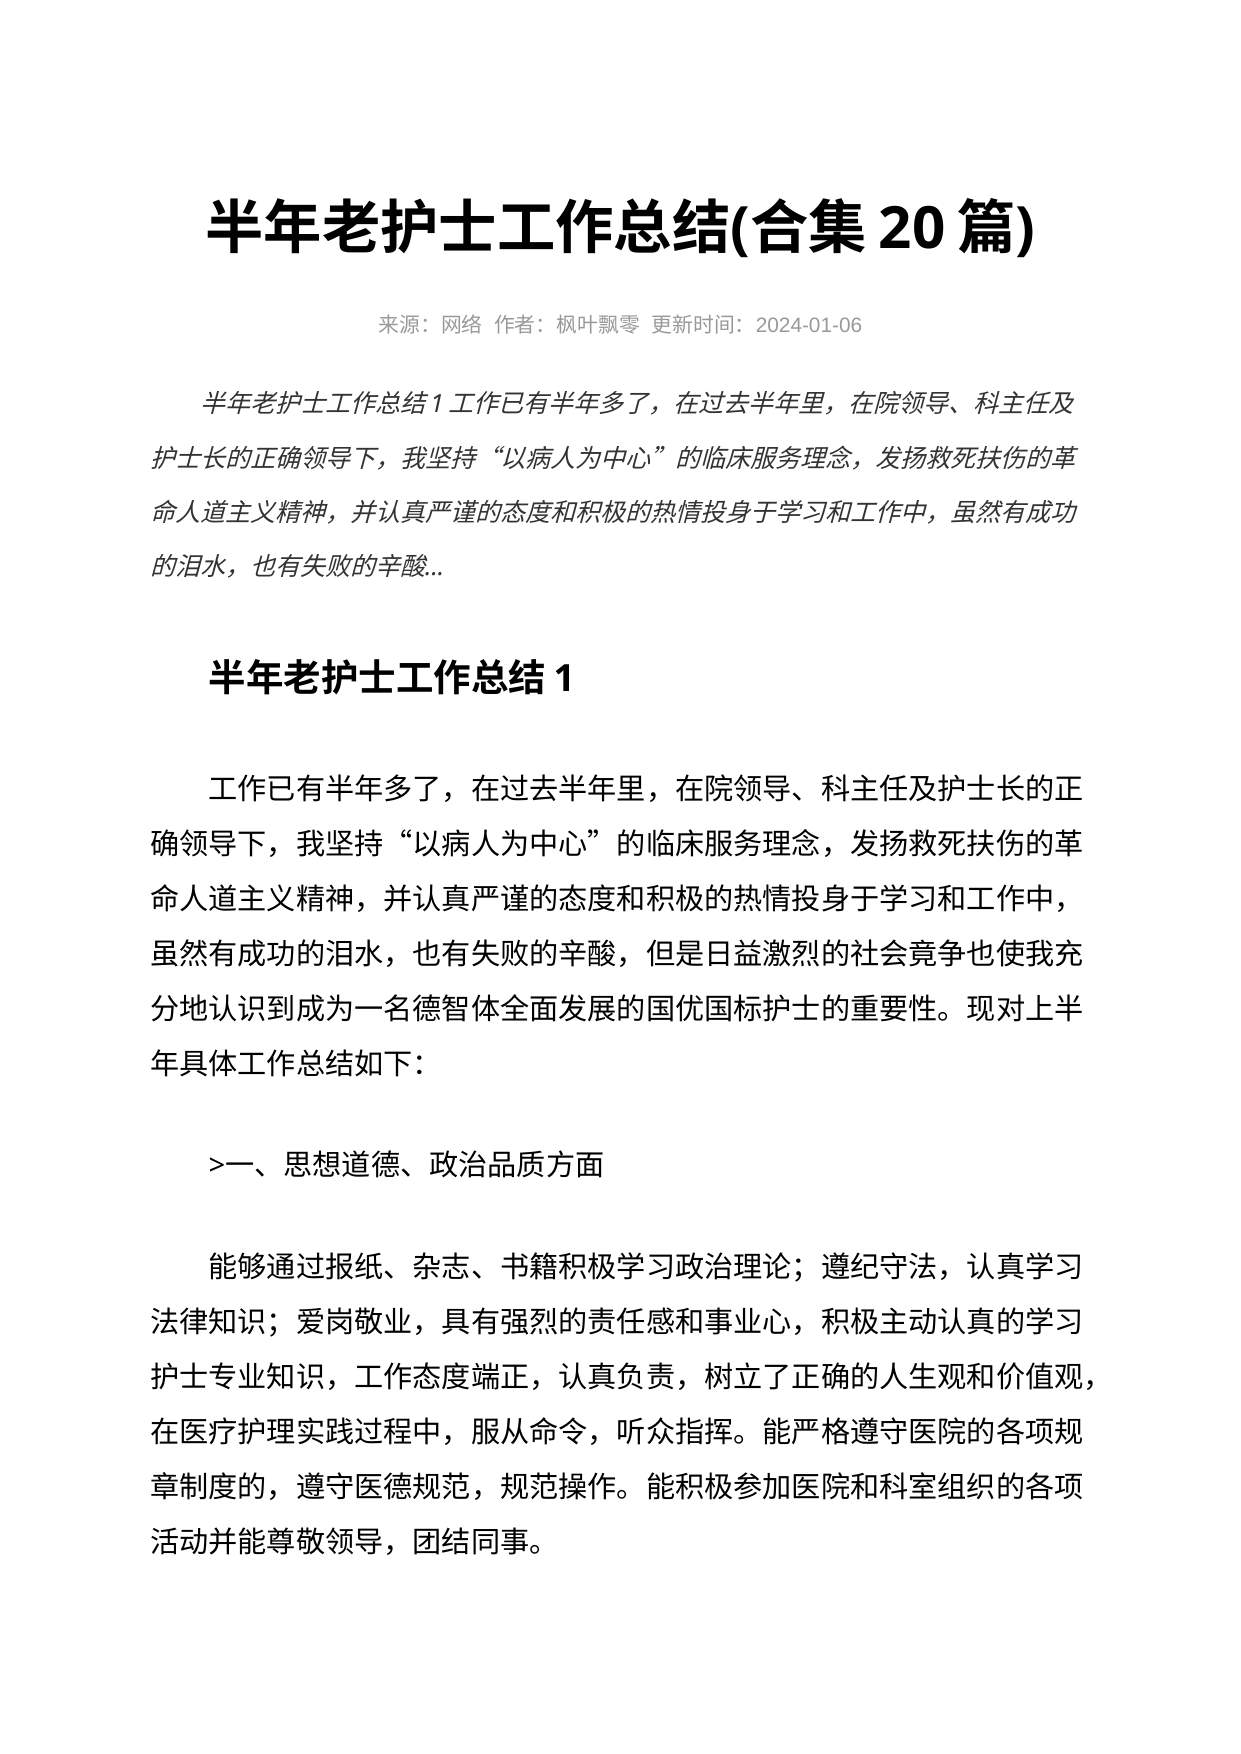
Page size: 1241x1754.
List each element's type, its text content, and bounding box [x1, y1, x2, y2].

text 半年老护士工作总结1 [150, 648, 1090, 703]
text 来源：网络 作者：枫叶飘零 更新时间：2024-01-06 [150, 313, 1090, 337]
text 工作已有半年多了，在过去半年里，在院领导、科主任及护士长的正确领导下，我坚持“以病人为中心”的临床服务理念，发扬救死扶伤的革命人道主义精神，并认真严谨的态度和积极的热情投身于学习和工作中，虽然有成功的泪水，也有失败的辛酸，但是日益激烈的社会竟争也使我充分地认识到成为一名德智体全面发展的国优国标护士的重要性。现对上半年具体工作总结如下： [150, 766, 1090, 1082]
text 能够通过报纸、杂志、书籍积极学习政治理论；遵纪守法，认真学习法律知识；爱岗敬业，具有强烈的责任感和事业心，积极主动认真的学习护士专业知识，工作态度端正，认真负责，树立了正确的人生观和价值观，在医疗护理实践过程中，服从命令，听众指挥。能严格遵守医院的各项规章制度的，遵守医德规范，规范操作。能积极参加医院和科室组织的各项活动并能尊敬领导，团结同事。 [150, 1244, 1090, 1561]
text >一、思想道德、政治品质方面 [150, 1142, 1090, 1184]
text 半年老护士工作总结1工作已有半年多了，在过去半年里，在院领导、科主任及护士长的正确领导下，我坚持“以病人为中心”的临床服务理念，发扬救死扶伤的革命人道主义精神，并认真严谨的态度和积极的热情投身于学习和工作中，虽然有成功的泪水，也有失败的辛酸... [150, 384, 1090, 583]
subtitle 半年老护士工作总结(合集20篇) [150, 181, 1090, 266]
